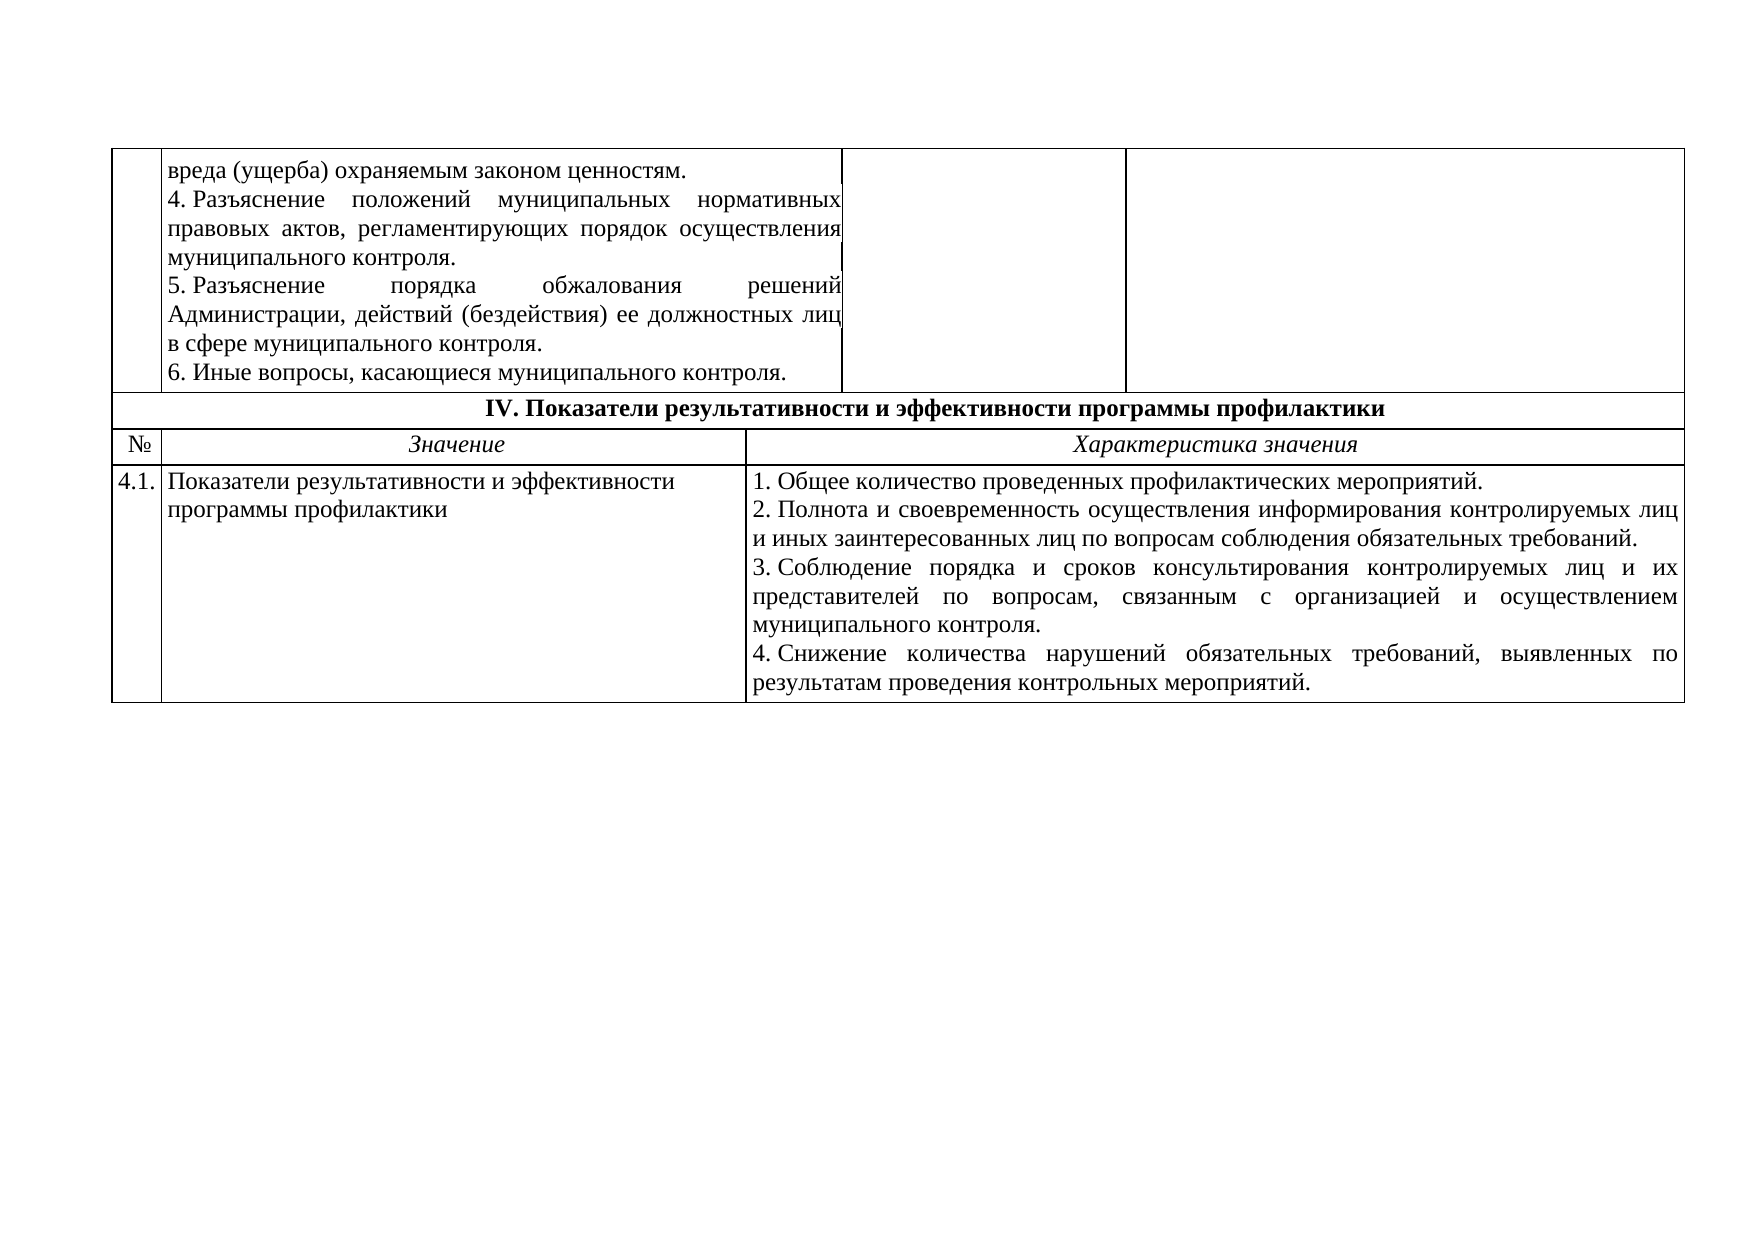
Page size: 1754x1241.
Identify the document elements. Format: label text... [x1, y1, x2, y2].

table_cell Характеристика значения [747, 430, 1684, 464]
table_cell 1. Общее количество проведенных профилактических мероприятий. 2. Полнота и своевременность осуществления информирования контролируемых лиц и иных заинтересованных лиц по вопросам соблюдения обязательных требований. 3. Соблюдение порядка и сроков консультирования контролируемых лиц и их представителей по вопросам, связанным с организацией и осуществлением муниципального контроля. 4. Снижение количества нарушений обязательных требований, выявленных по результатам проведения контрольных мероприятий. [747, 466, 1684, 702]
table_cell № [113, 430, 161, 464]
table_cell Значение [162, 430, 745, 464]
table_cell 4.1. [113, 466, 161, 702]
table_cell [162, 149, 841, 392]
table_cell Показатели результативности и эффективности программы профилактики [162, 466, 745, 702]
table_cell IV. Показатели результативности и эффективности программы профилактики [113, 393, 1684, 428]
